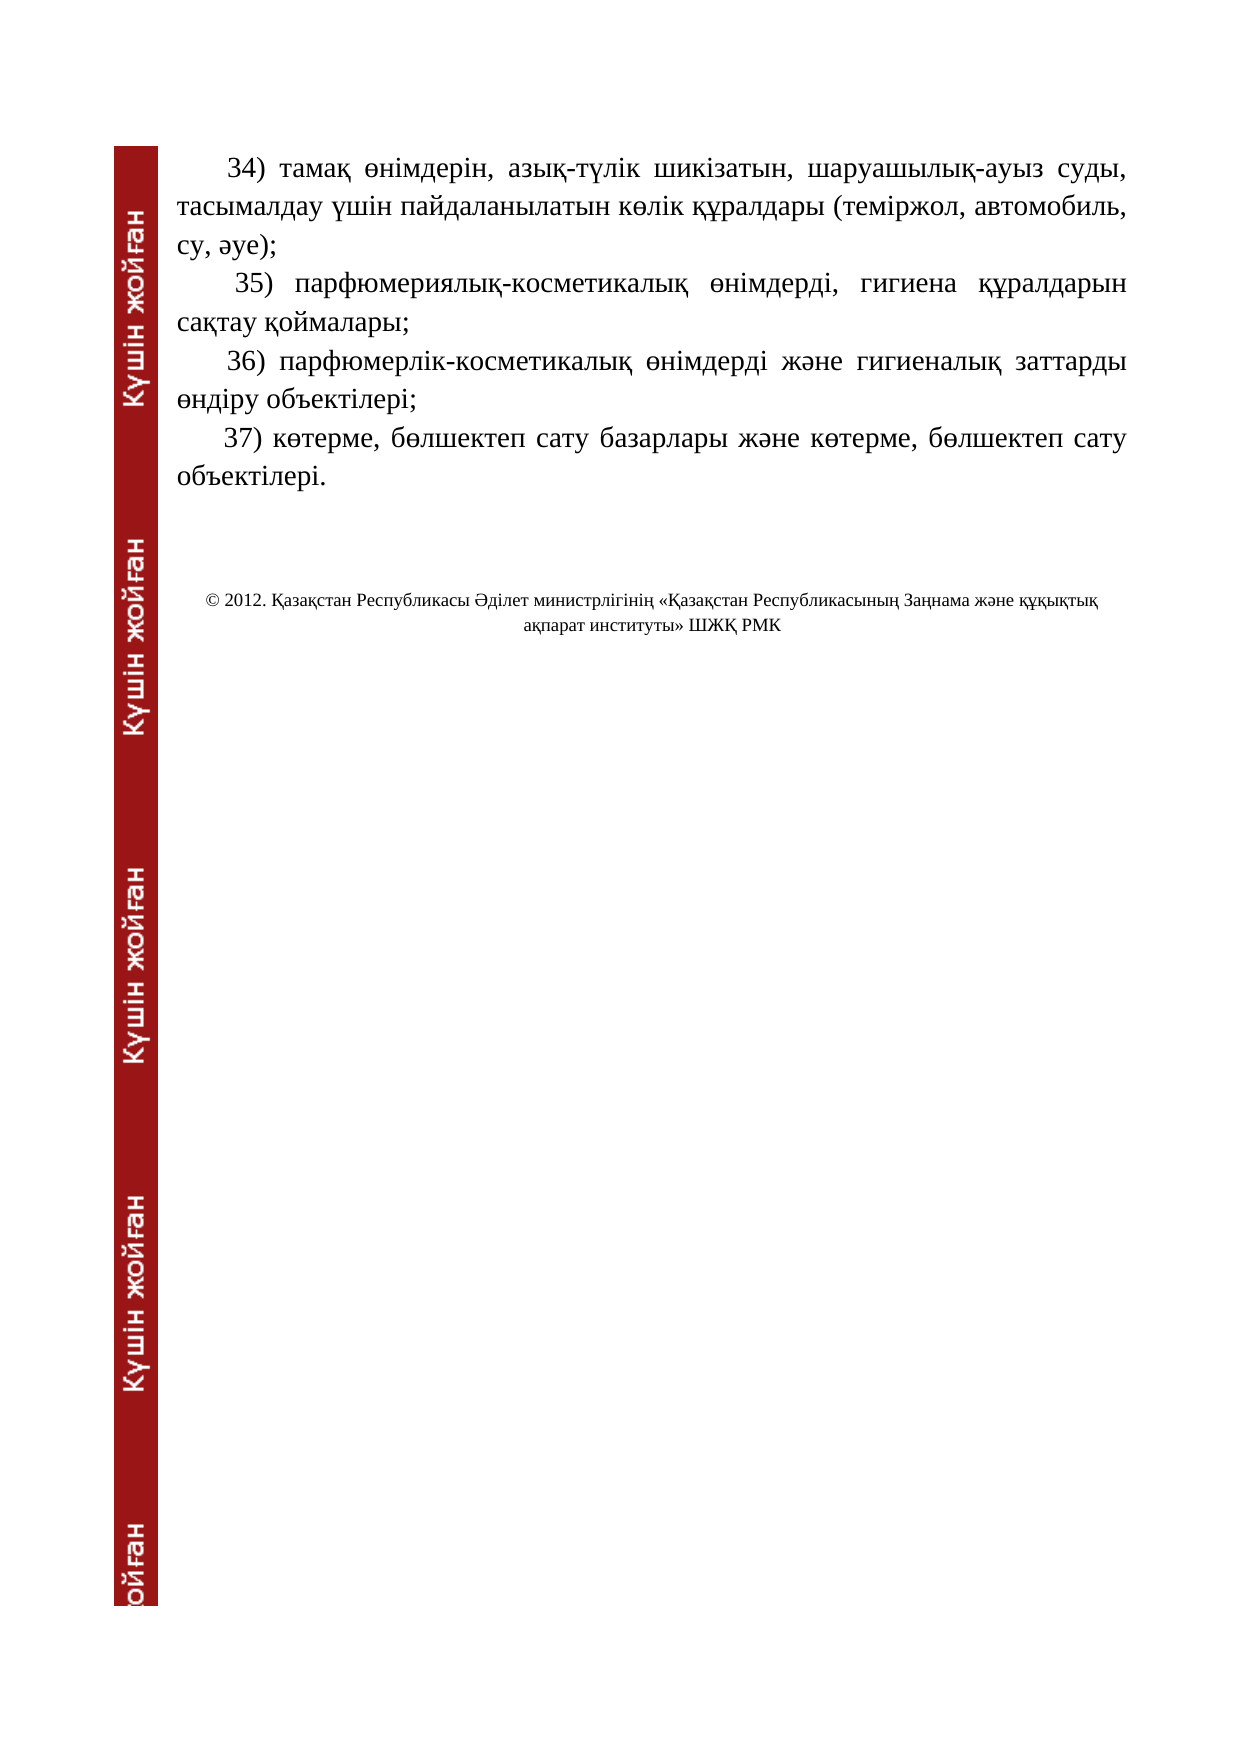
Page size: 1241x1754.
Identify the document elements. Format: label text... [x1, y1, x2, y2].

picture [114, 146, 158, 150]
picture [114, 635, 158, 1606]
text 37) көтерме, бөлшектеп сату базарлары және көтерме, бөлшектеп сату объектілері. [112, 420, 1128, 492]
text 34) тамақ өнімдерін, азық-түлік шикізатын, шаруашылық-ауыз суды, тасымалдау үшін пайдаланылатын көлік құралдары (теміржол, автомобиль, су, әуе); [112, 150, 1128, 261]
picture [114, 338, 158, 343]
picture [114, 415, 158, 420]
text 36) парфюмерлік-косметикалық өнімдерді және гигиеналық заттарды өндіру объектілері; [112, 343, 1128, 415]
text 35) парфюмериялық-косметикалық өнімдерді, гигиена құралдарын сақтау қоймалары; [112, 266, 1128, 338]
picture [114, 261, 158, 266]
text © 2012. Қазақстан Республикасы Әділет министрлігінің «Қазақстан Республикасының Заңнама және құқықтық ақпарат институты» ШЖҚ РМК [112, 589, 1128, 635]
picture [114, 492, 158, 589]
